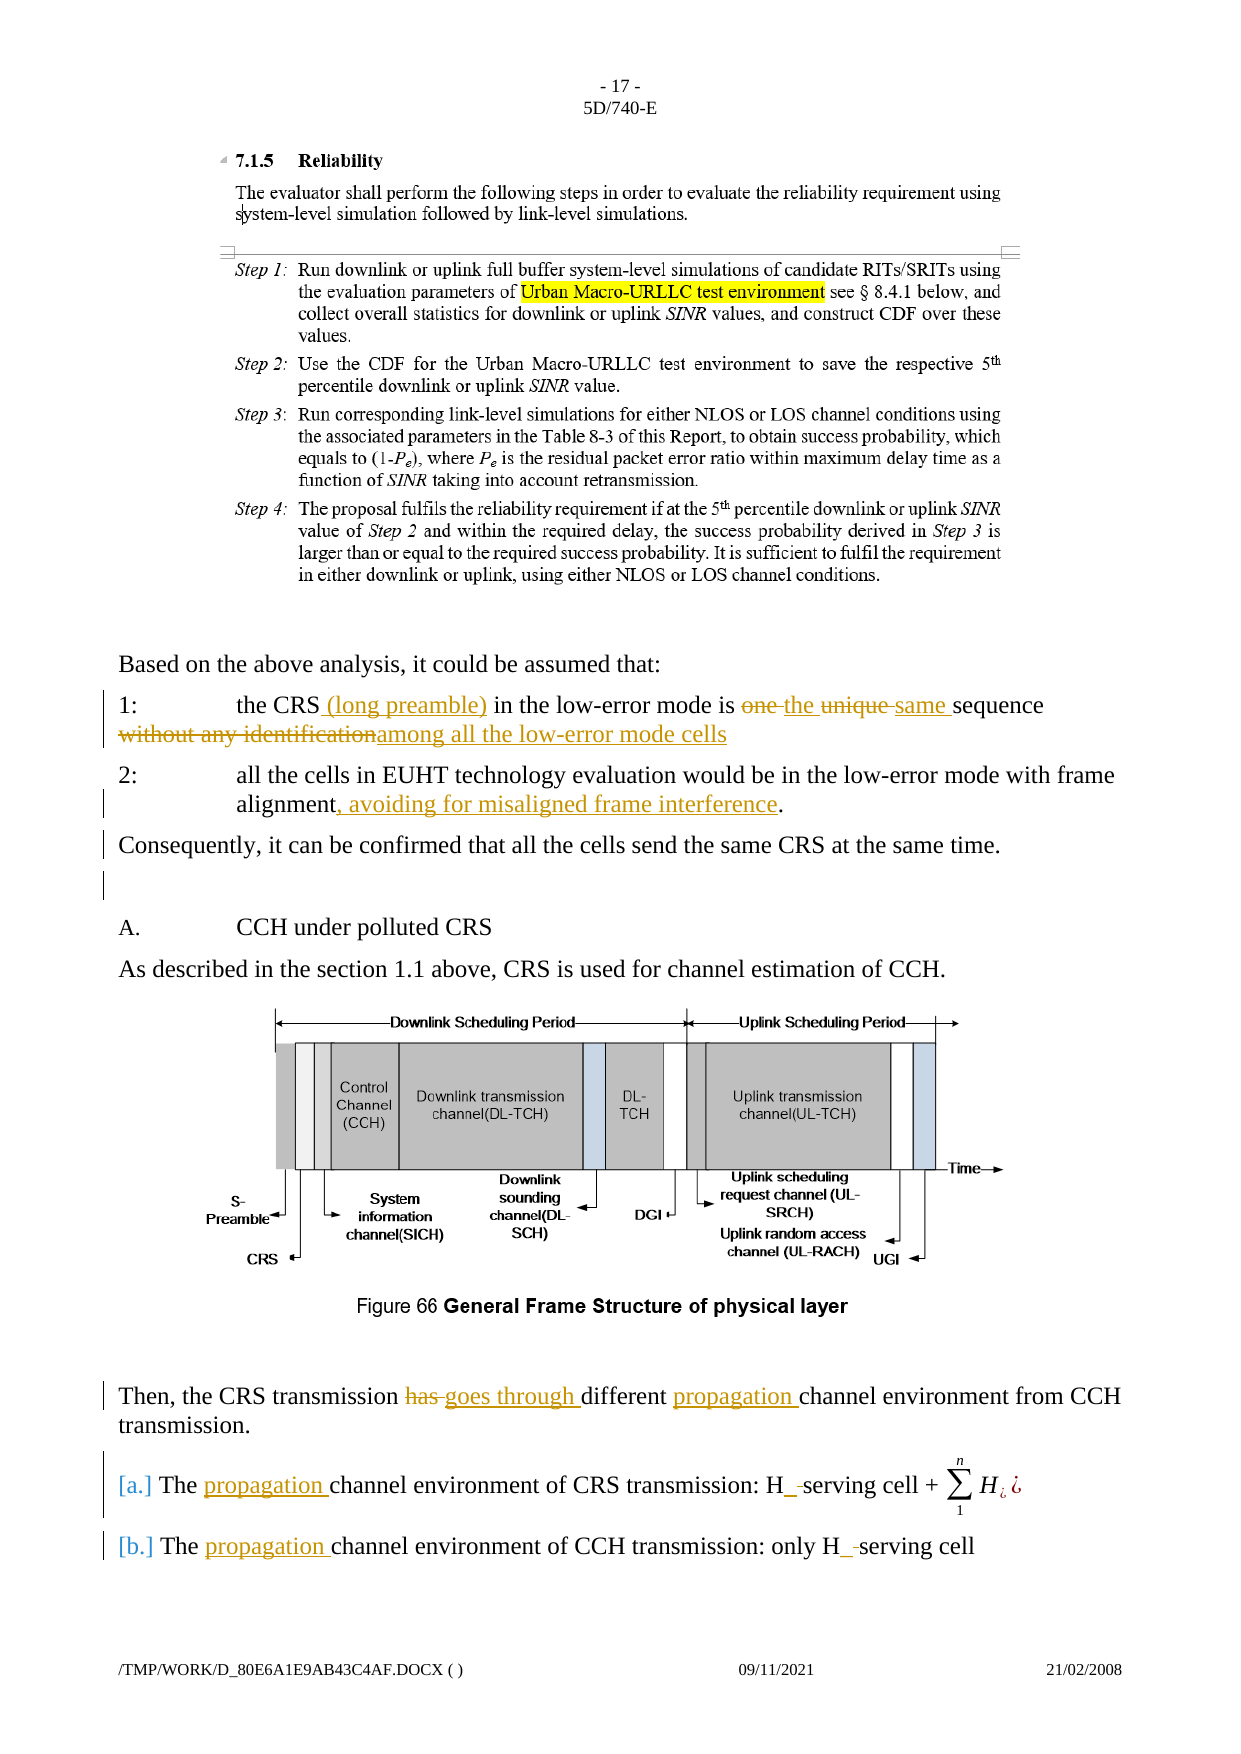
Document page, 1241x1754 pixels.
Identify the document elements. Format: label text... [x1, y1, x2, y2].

picture [170, 995, 1059, 1328]
text 1: the CRS in the low-error mode is sequence [118, 690, 1122, 747]
list The channel environment of CRS transmission: Hserving cell + [118, 1451, 1122, 1518]
text Based on the above analysis, it could be assumed that: [118, 649, 1122, 677]
list The channel environment of CCH transmission: only Hserving cell [118, 1531, 1122, 1560]
list CCH under polluted CRS [118, 912, 1122, 941]
text Then, the CRS transmission different channel environment from CCH transmission. [118, 1381, 1122, 1439]
picture [220, 147, 1020, 595]
text Consequently, it can be confirmed that all the cells send the same CRS at the same time. [118, 830, 1122, 859]
text 2: all the cells in EUHT technology evaluation would be in the low-error mode with frame alignment. [118, 760, 1122, 817]
text As described in the section 1.1 above, CRS is used for channel estimation of CCH. [118, 954, 1122, 982]
